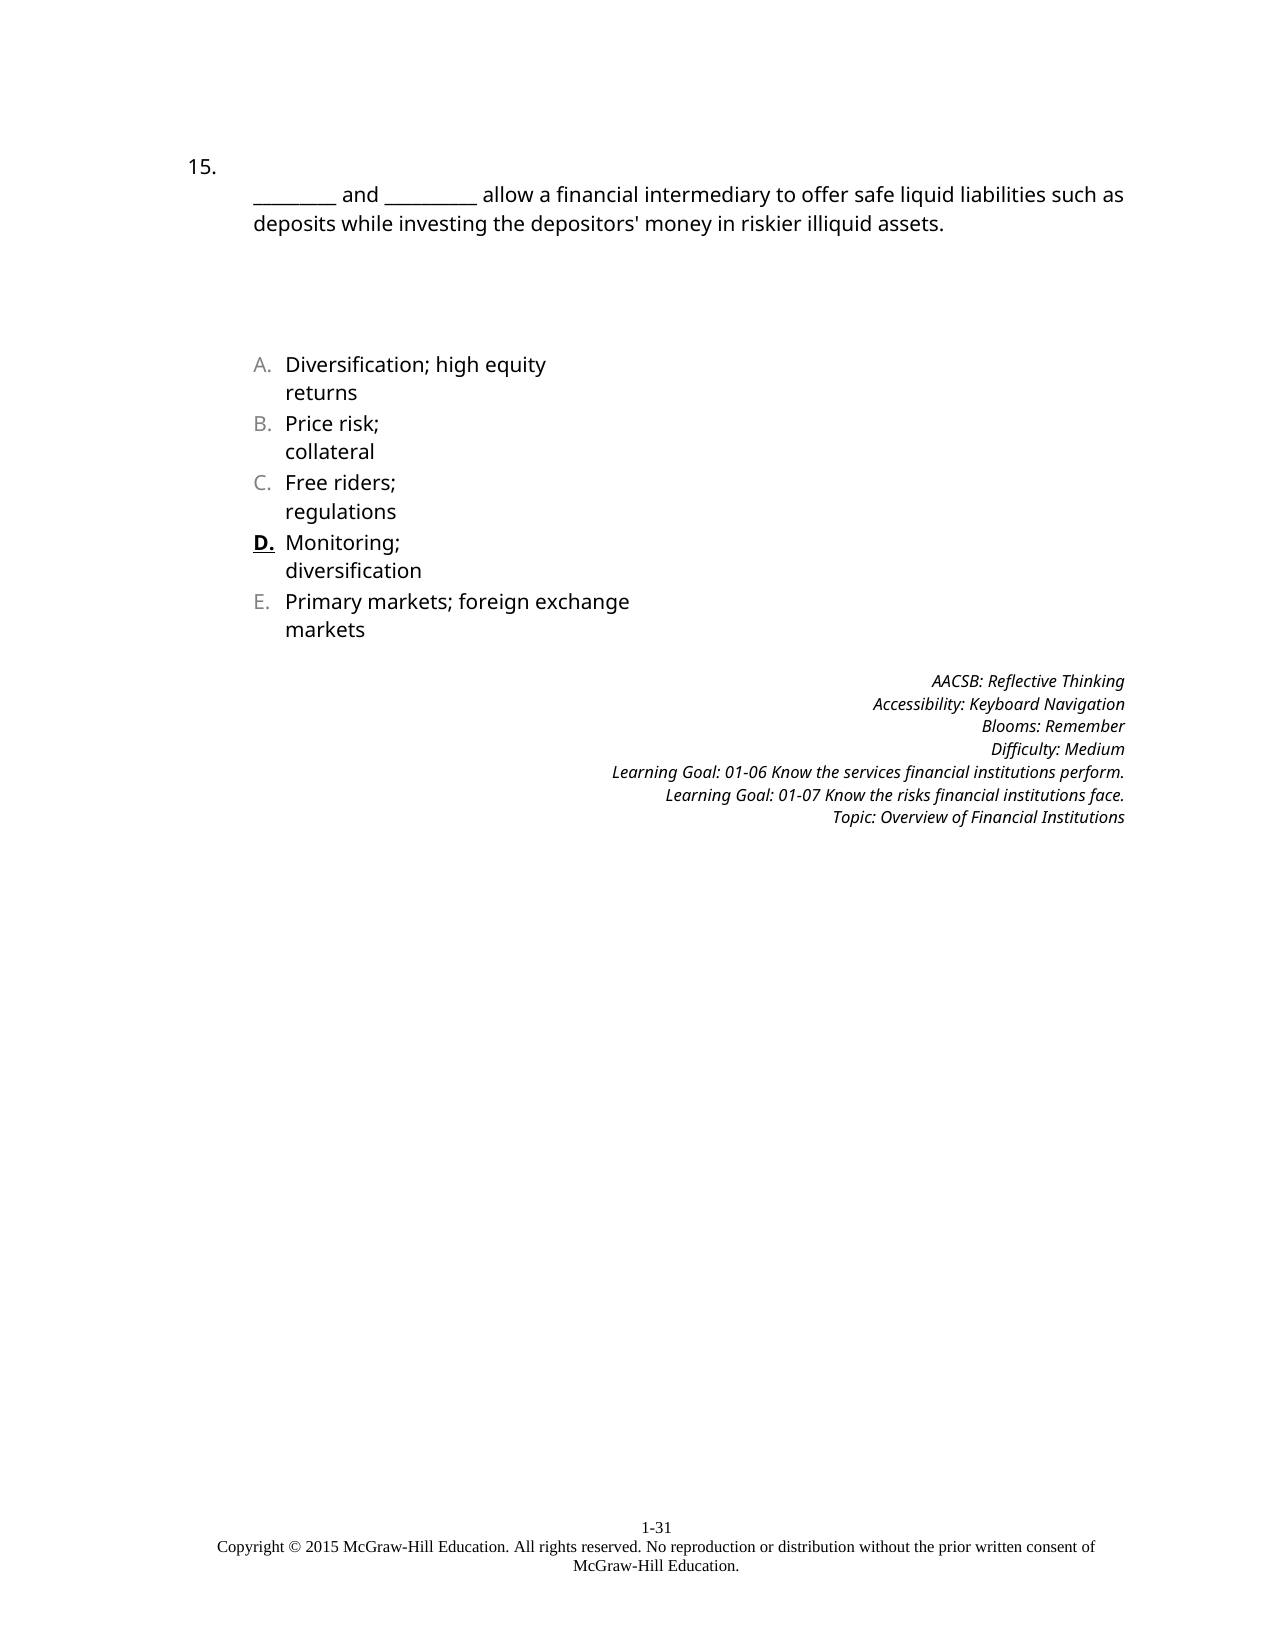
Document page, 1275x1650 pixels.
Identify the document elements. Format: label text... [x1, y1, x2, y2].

table_header AACSB: Reflective Thinking Accessibility: Keyboard Navigation Blooms: Remember Difficulty: Medium Learning Goal: 01-06 Know the services financial institutions perform. Learning Goal: 01-07 Know the risks financial institutions face. Topic: Overview of Financial Institutions [188, 670, 1125, 857]
table_header 15. [188, 153, 253, 644]
table_header _________ and __________ allow a financial intermediary to offer safe liquid liabilities such as deposits while investing the depositors' money in riskier illiquid assets. [253, 153, 1125, 644]
